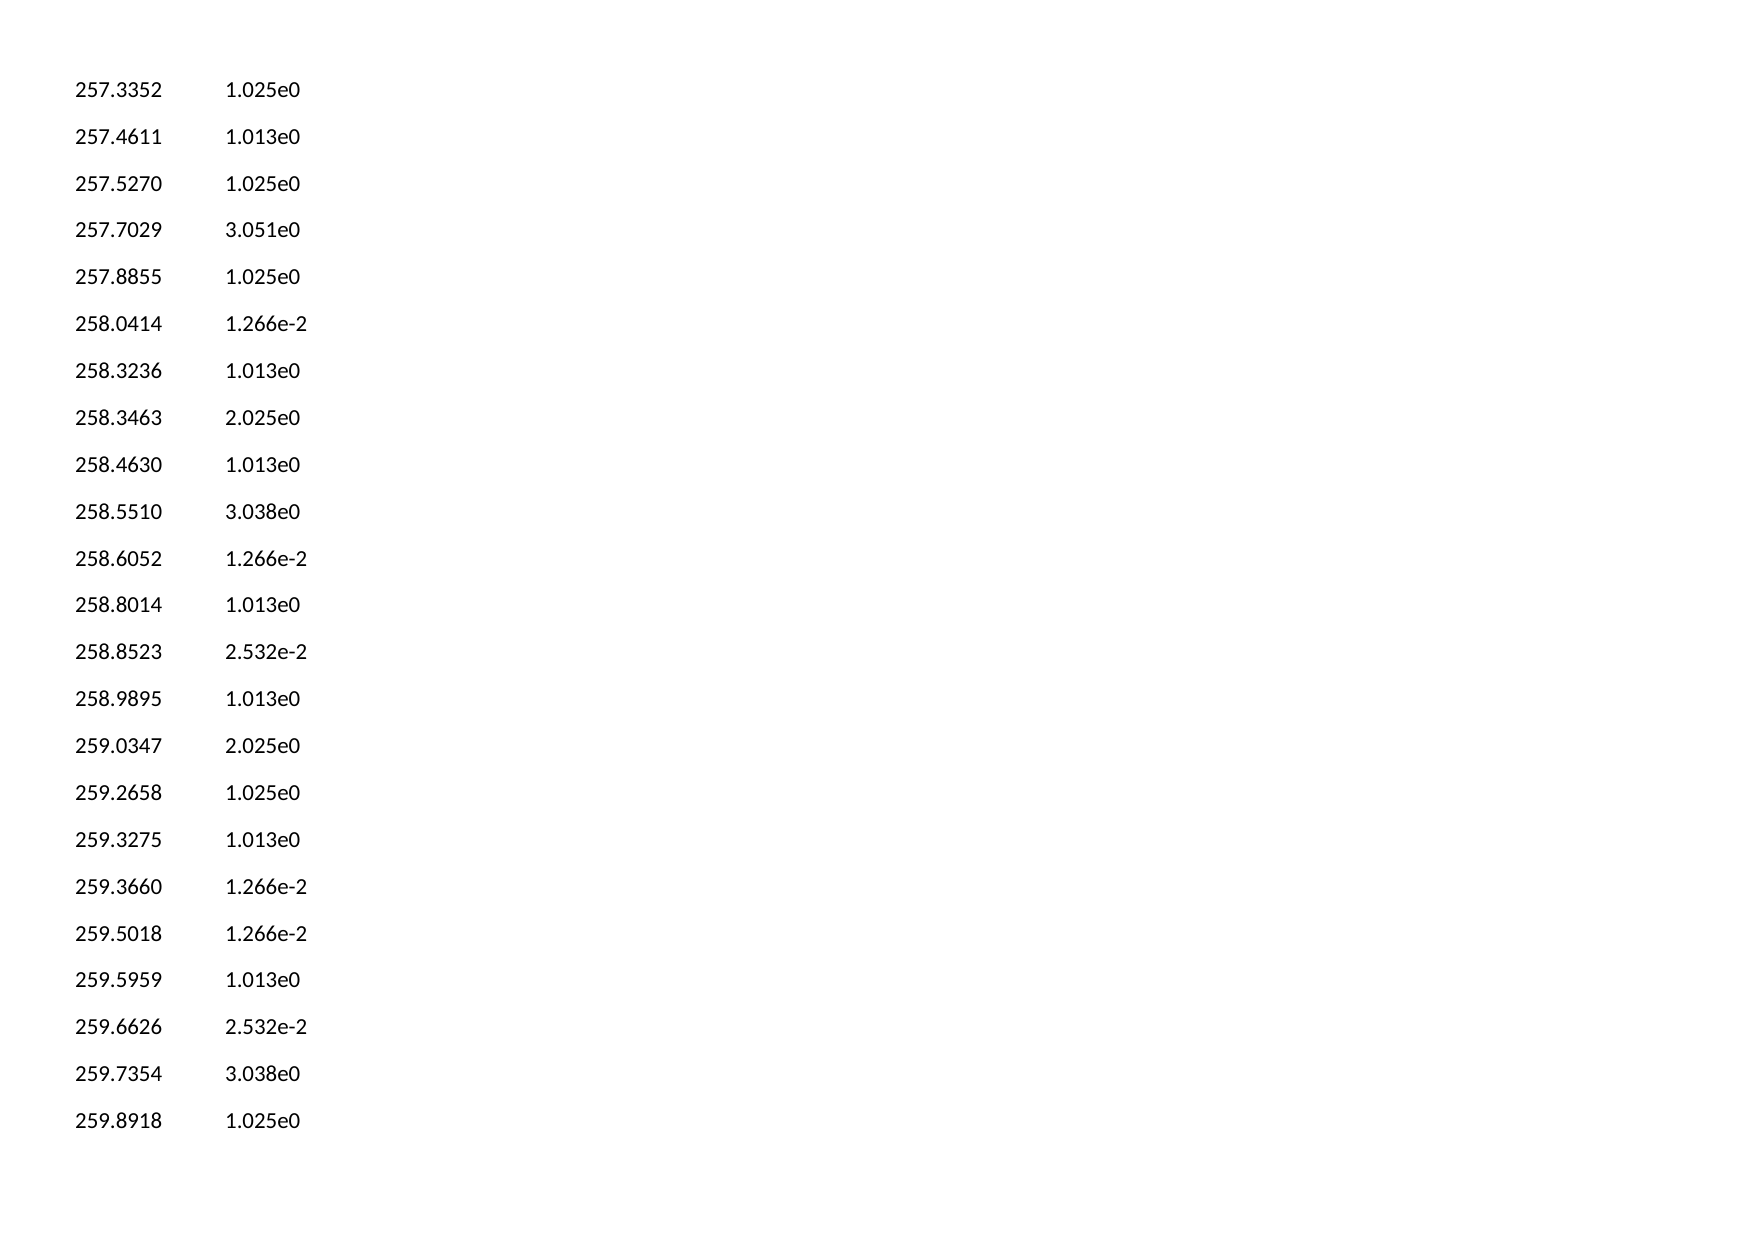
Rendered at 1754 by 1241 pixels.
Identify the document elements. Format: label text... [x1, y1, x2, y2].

text 258.3236 1.013e0 [75, 356, 1679, 384]
text 259.6626 2.532e-2 [75, 1012, 1679, 1041]
text 258.6052 1.266e-2 [75, 544, 1679, 572]
text 259.3660 1.266e-2 [75, 872, 1679, 900]
text 257.3352 1.025e0 [75, 75, 1679, 103]
text 257.5270 1.025e0 [75, 169, 1679, 197]
text 257.8855 1.025e0 [75, 262, 1679, 291]
text 258.3463 2.025e0 [75, 403, 1679, 431]
text 258.9895 1.013e0 [75, 684, 1679, 712]
text 259.2658 1.025e0 [75, 778, 1679, 806]
text 259.8918 1.025e0 [75, 1106, 1679, 1134]
text 258.0414 1.266e-2 [75, 309, 1679, 337]
text 257.4611 1.013e0 [75, 122, 1679, 150]
text 258.4630 1.013e0 [75, 450, 1679, 478]
text 259.5018 1.266e-2 [75, 919, 1679, 947]
text 259.0347 2.025e0 [75, 731, 1679, 759]
text 258.8014 1.013e0 [75, 591, 1679, 619]
text 259.5959 1.013e0 [75, 966, 1679, 994]
text 259.7354 3.038e0 [75, 1059, 1679, 1087]
text 258.5510 3.038e0 [75, 497, 1679, 525]
text 257.7029 3.051e0 [75, 216, 1679, 244]
text 259.3275 1.013e0 [75, 825, 1679, 853]
text 258.8523 2.532e-2 [75, 637, 1679, 666]
